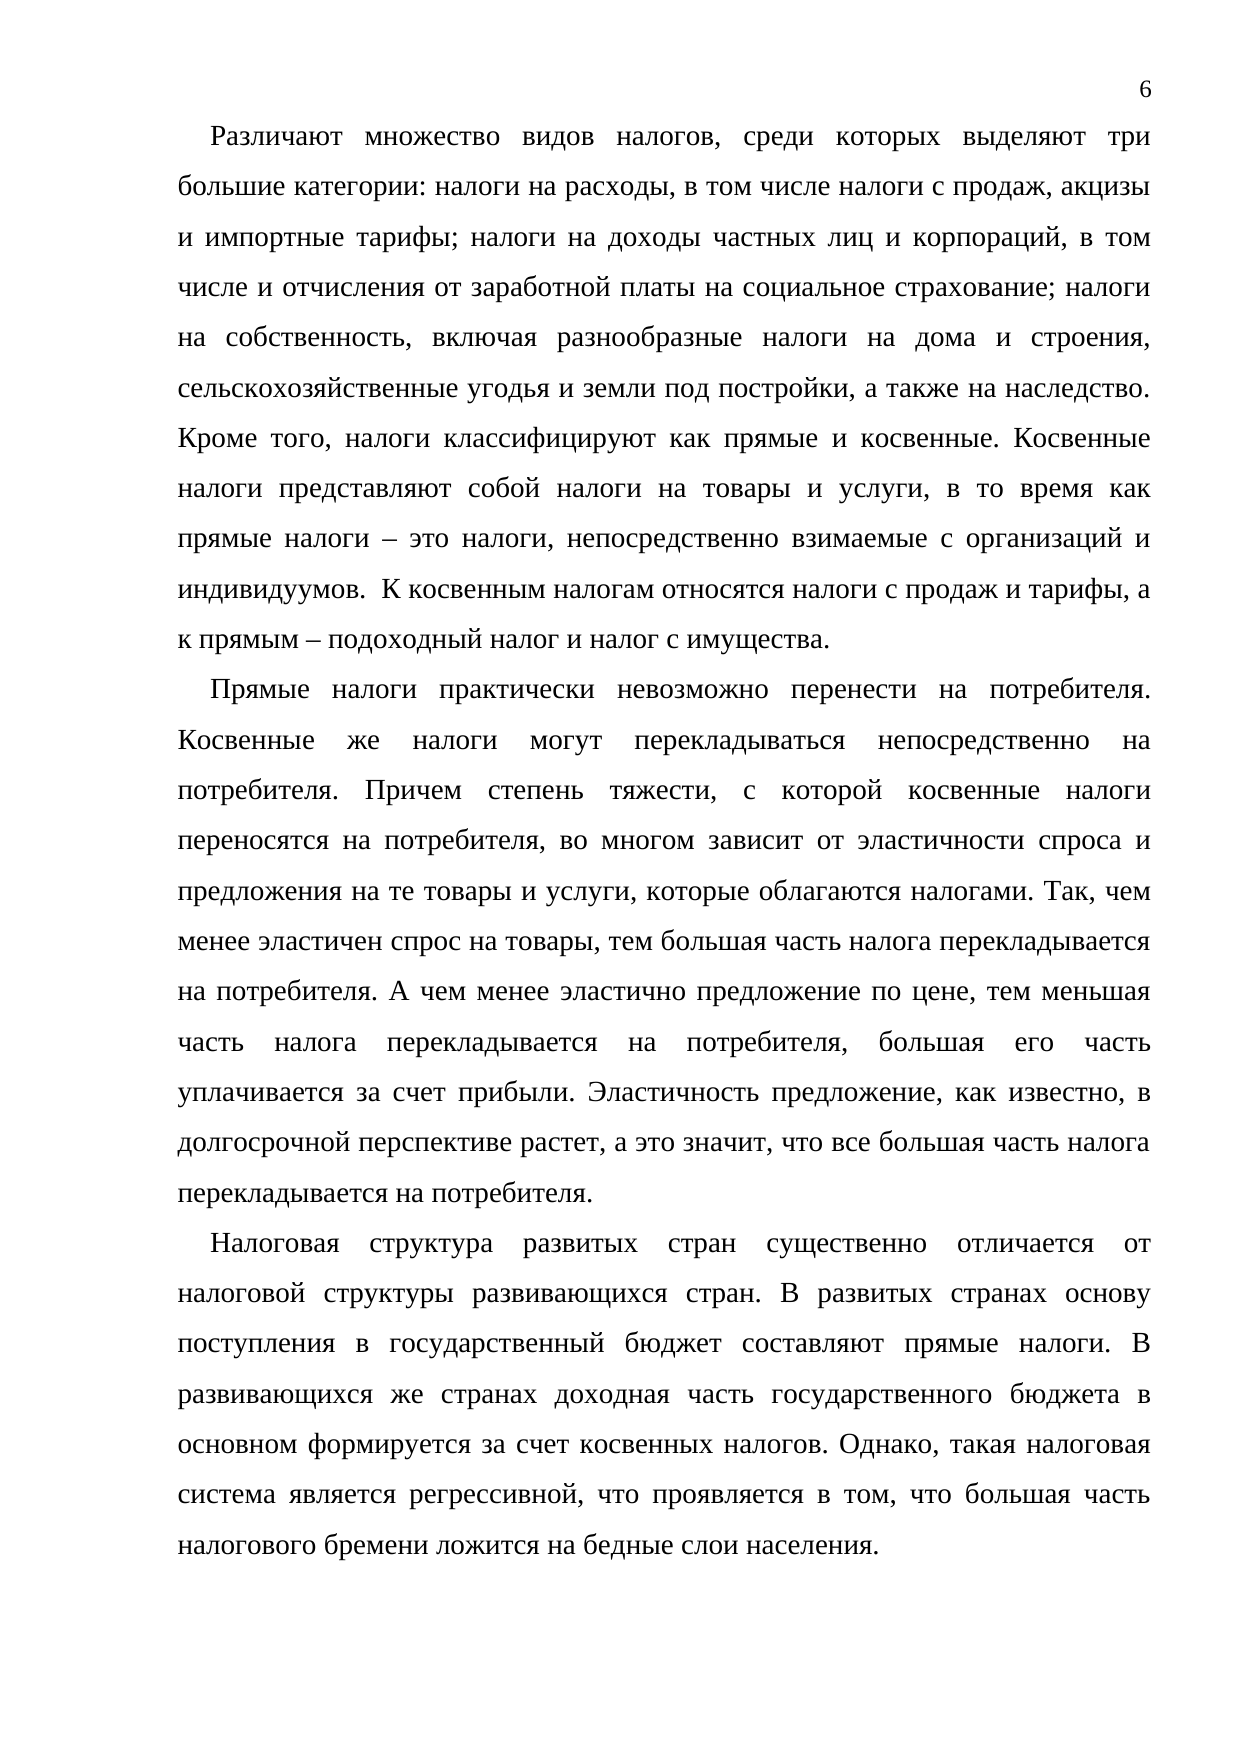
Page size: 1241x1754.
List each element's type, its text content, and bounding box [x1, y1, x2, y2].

text Различают множество видов налогов, среди которых выделяют три большие категории: налоги на расходы, в том числе налоги с продаж, акцизы и импортные тарифы; налоги на доходы частных лиц и корпораций, в том числе и отчисления от заработной платы на социальное страхование; налоги на собственность, включая разнообразные налоги на дома и строения, сельскохозяйственные угодья и земли под постройки, а также на наследство. Кроме того, налоги классифицируют как прямые и косвенные. Косвенные налоги представляют собой налоги на товары и услуги, в то время как прямые налоги – это налоги, непосредственно взимаемые с организаций и индивидуумов. К косвенным налогам относятся налоги с продаж и тарифы, а к прямым – подоходный налог и налог с имущества. [177, 118, 1152, 655]
text Прямые налоги практически невозможно перенести на потребителя. Косвенные же налоги могут перекладываться непосредственно на потребителя. Причем степень тяжести, с которой косвенные налоги переносятся на потребителя, во многом зависит от эластичности спроса и предложения на те товары и услуги, которые облагаются налогами. Так, чем менее эластичен спрос на товары, тем большая часть налога перекладывается на потребителя. А чем менее эластично предложение по цене, тем меньшая часть налога перекладывается на потребителя, большая его часть уплачивается за счет прибыли. Эластичность предложение, как известно, в долгосрочной перспективе растет, а это значит, что все большая часть налога перекладывается на потребителя. [177, 672, 1152, 1208]
text Налоговая структура развитых стран существенно отличается от налоговой структуры развивающихся стран. В развитых странах основу поступления в государственный бюджет составляют прямые налоги. В развивающихся же странах доходная часть государственного бюджета в основном формируется за счет косвенных налогов. Однако, такая налоговая система является регрессивной, что проявляется в том, что большая часть налогового бремени ложится на бедные слои населения. [177, 1225, 1152, 1560]
